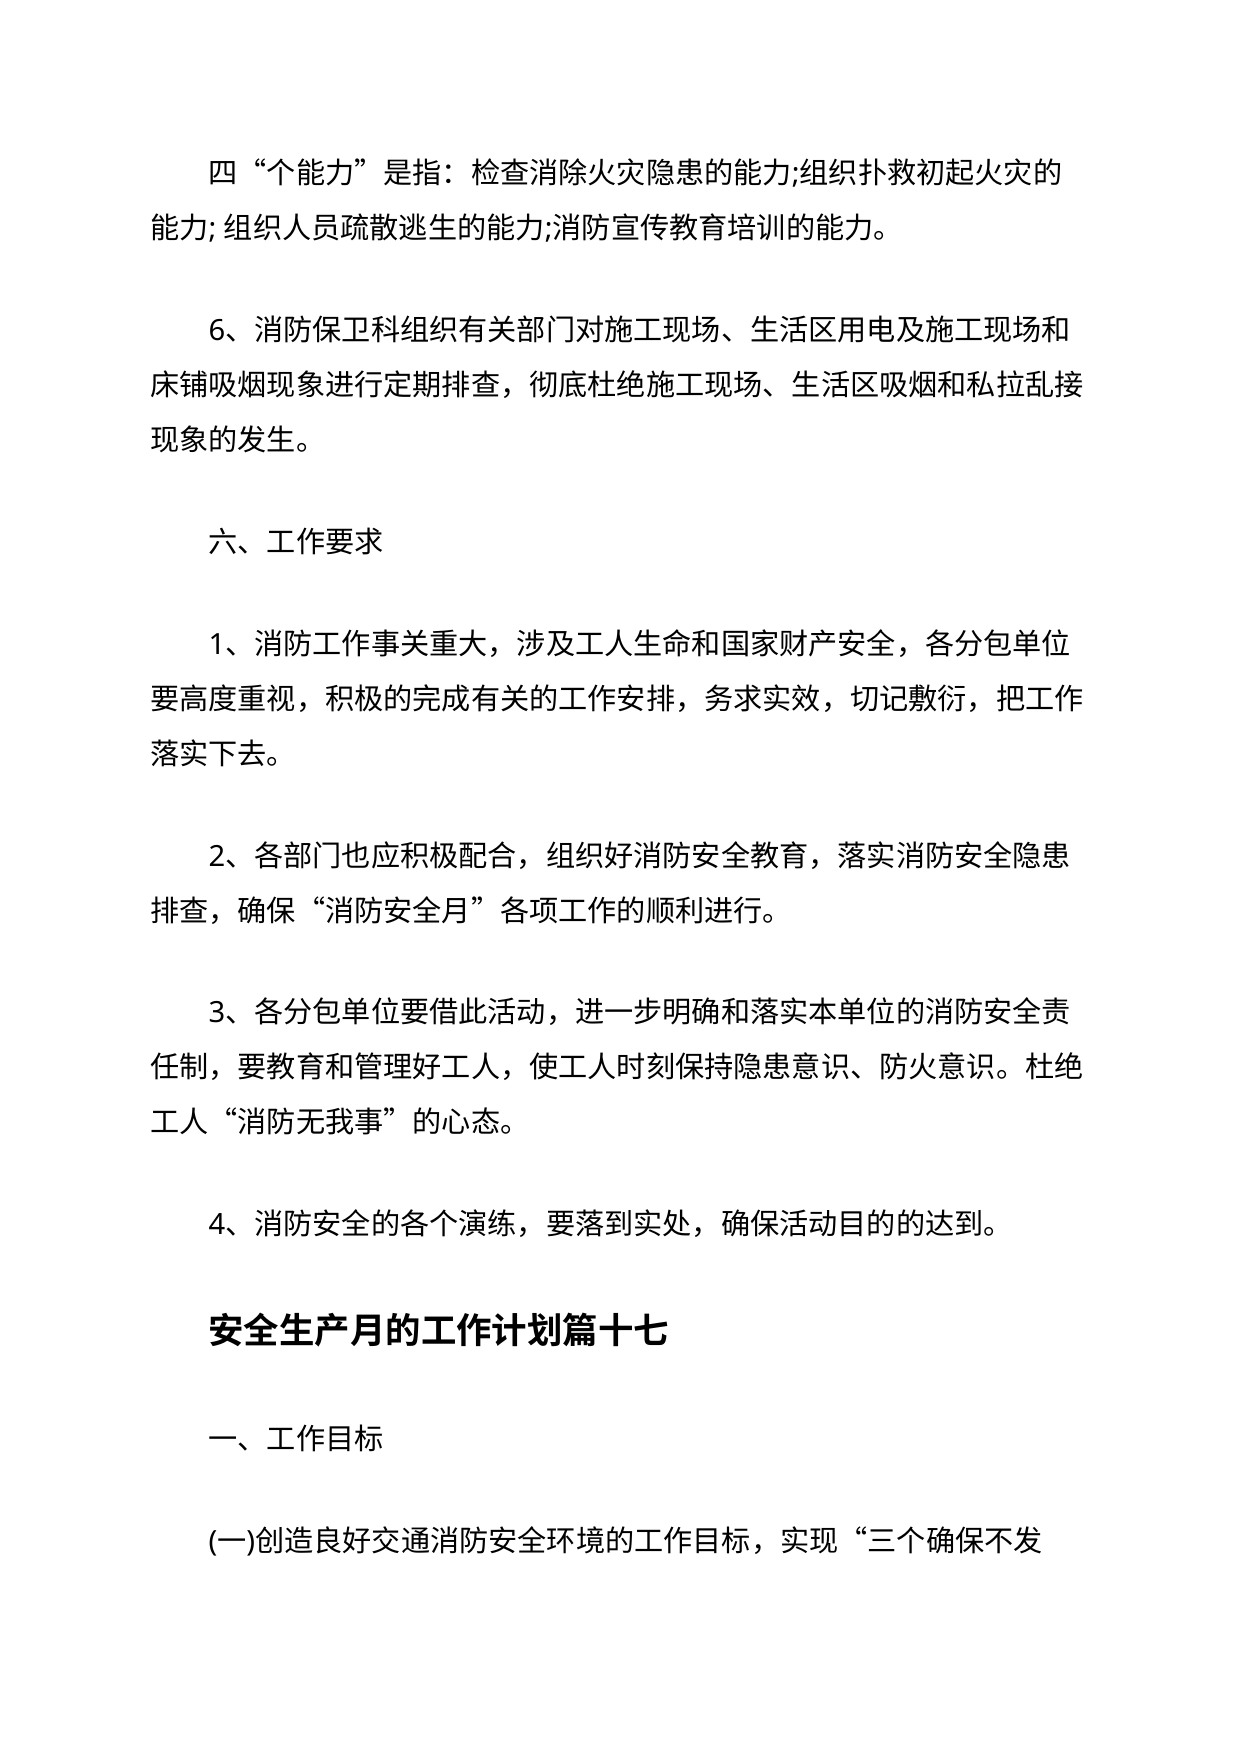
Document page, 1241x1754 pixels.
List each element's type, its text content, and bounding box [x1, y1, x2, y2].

text 1、消防工作事关重大，涉及工人生命和国家财产安全，各分包单位要高度重视，积极的完成有关的工作安排，务求实效，切记敷衍，把工作落实下去。 [150, 620, 1090, 773]
text 一、工作目标 [150, 1416, 1090, 1458]
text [150, 1518, 1090, 1560]
text 安全生产月的工作计划篇十七 [150, 1302, 1090, 1354]
text 6、消防保卫科组织有关部门对施工现场、生活区用电及施工现场和床铺吸烟现象进行定期排查，彻底杜绝施工现场、生活区吸烟和私拉乱接现象的发生。 [150, 307, 1090, 459]
text 3、各分包单位要借此活动，进一步明确和落实本单位的消防安全责任制，要教育和管理好工人，使工人时刻保持隐患意识、防火意识。杜绝工人“消防无我事”的心态。 [150, 989, 1090, 1141]
text 四“个能力”是指：检查消除火灾隐患的能力;组织扑救初起火灾的能力; 组织人员疏散逃生的能力;消防宣传教育培训的能力。 [150, 150, 1090, 247]
text 六、工作要求 [150, 519, 1090, 561]
text 4、消防安全的各个演练，要落到实处，确保活动目的的达到。 [150, 1201, 1090, 1243]
text 2、各部门也应积极配合，组织好消防安全教育，落实消防安全隐患排查，确保“消防安全月”各项工作的顺利进行。 [150, 832, 1090, 929]
